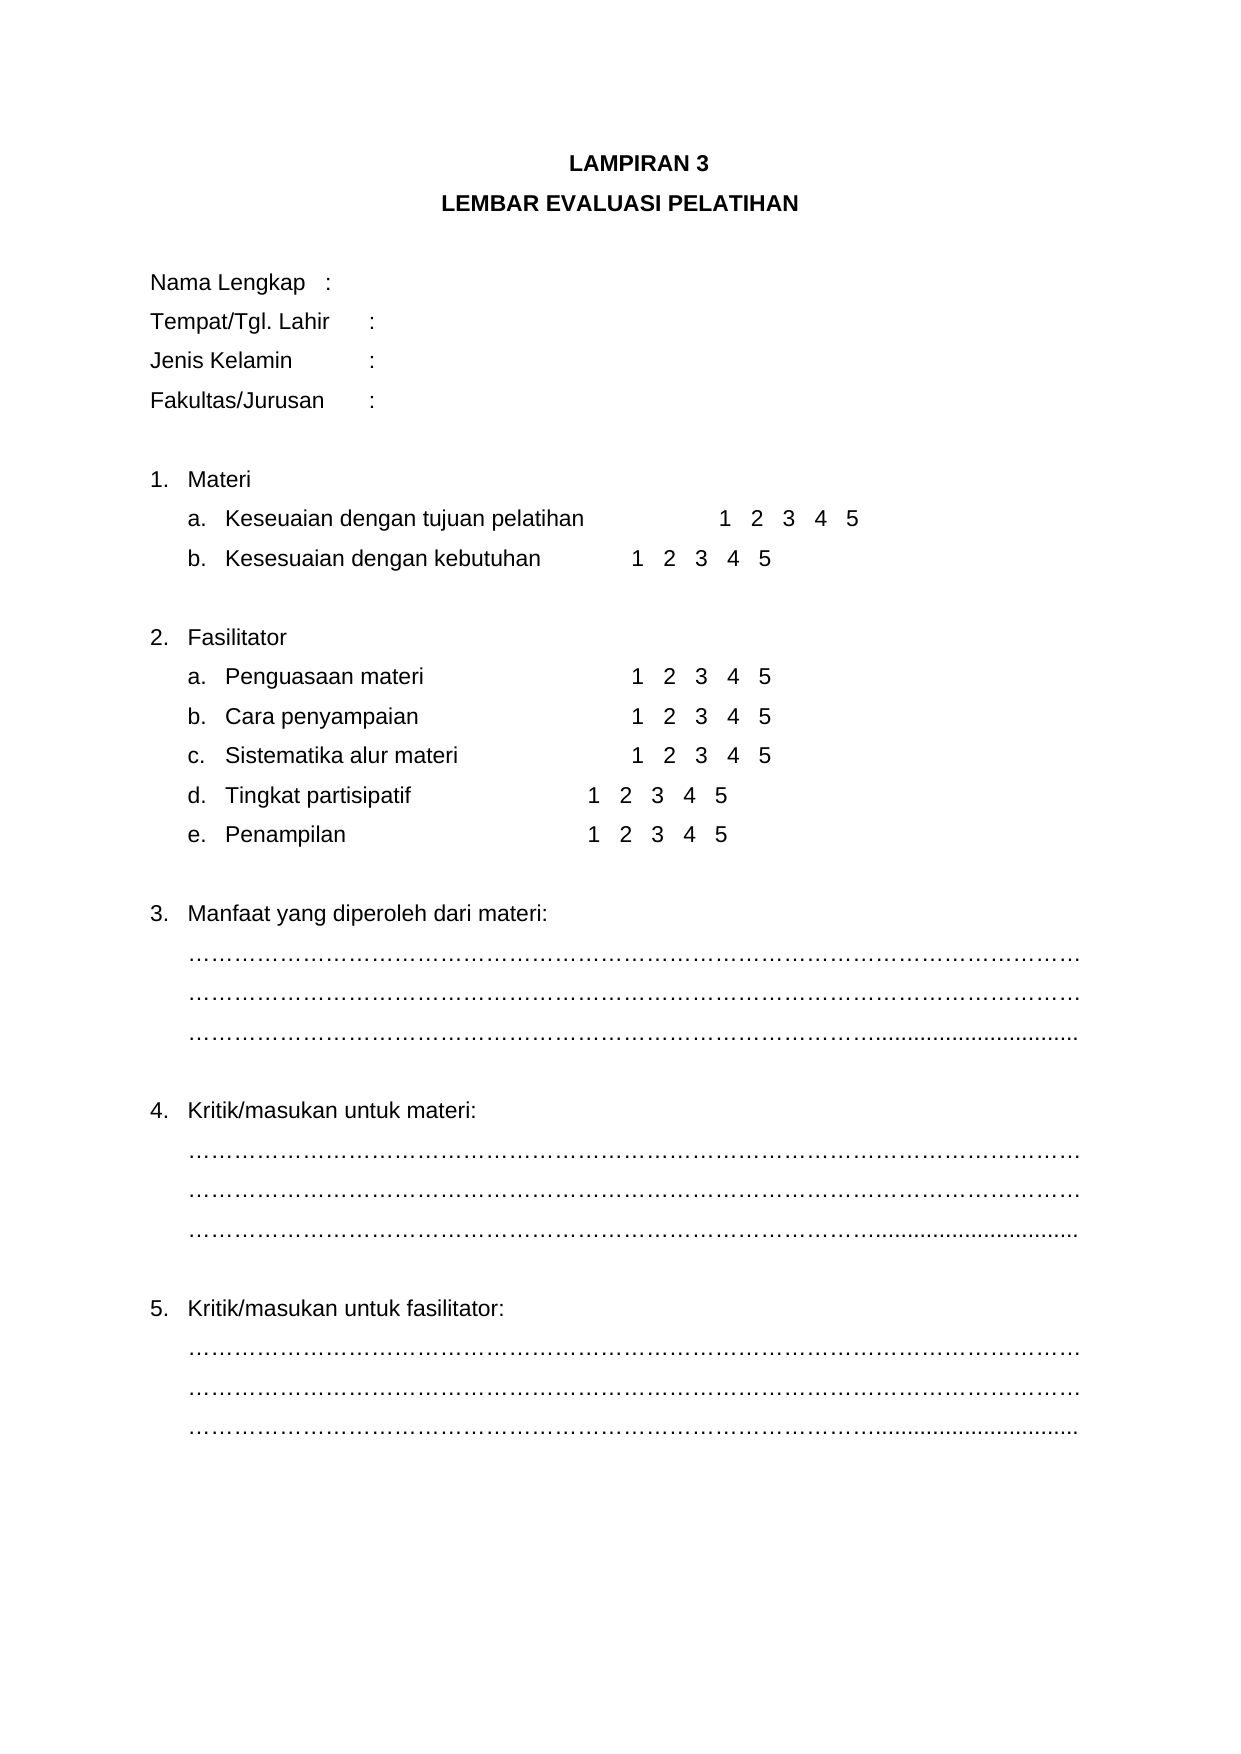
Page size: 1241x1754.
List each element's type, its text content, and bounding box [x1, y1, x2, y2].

list Fasilitator [150, 624, 1090, 650]
list Sistematika alur materi 1 2 3 4 5 [187, 742, 1090, 768]
list LAMPIRAN 3 [187, 150, 1090, 176]
text Nama Lengkap : [150, 268, 1090, 295]
text Tempat/Tgl. Lahir : [150, 308, 1090, 334]
text Jenis Kelamin : [150, 347, 1090, 374]
list Penguasaan materi 1 2 3 4 5 [187, 663, 1090, 689]
list Kritik/masukan untuk fasilitator: [150, 1295, 1090, 1321]
list Materi [150, 466, 1090, 492]
list Kesesuaian dengan kebutuhan 1 2 3 4 5 [187, 545, 1090, 571]
list Kritik/masukan untuk materi: [150, 1097, 1090, 1124]
text LEMBAR EVALUASI PELATIHAN [150, 189, 1090, 216]
list Penampilan 1 2 3 4 5 [187, 821, 1090, 847]
text Fakultas/Jurusan : [150, 387, 1090, 413]
list ………………………………………………………………………………………………………………………………………………………………………………………………………………………………………………………………………………………………................................ [187, 1334, 1090, 1440]
list Tingkat partisipatif 1 2 3 4 5 [187, 782, 1090, 808]
list Keseuaian dengan tujuan pelatihan 1 2 3 4 5 [187, 505, 1090, 532]
list Cara penyampaian 1 2 3 4 5 [187, 703, 1090, 729]
list Manfaat yang diperoleh dari materi: [150, 900, 1090, 926]
list ………………………………………………………………………………………………………………………………………………………………………………………………………………………………………………………………………………………………................................ [187, 939, 1090, 1045]
list ………………………………………………………………………………………………………………………………………………………………………………………………………………………………………………………………………………………………................................ [187, 1137, 1090, 1242]
